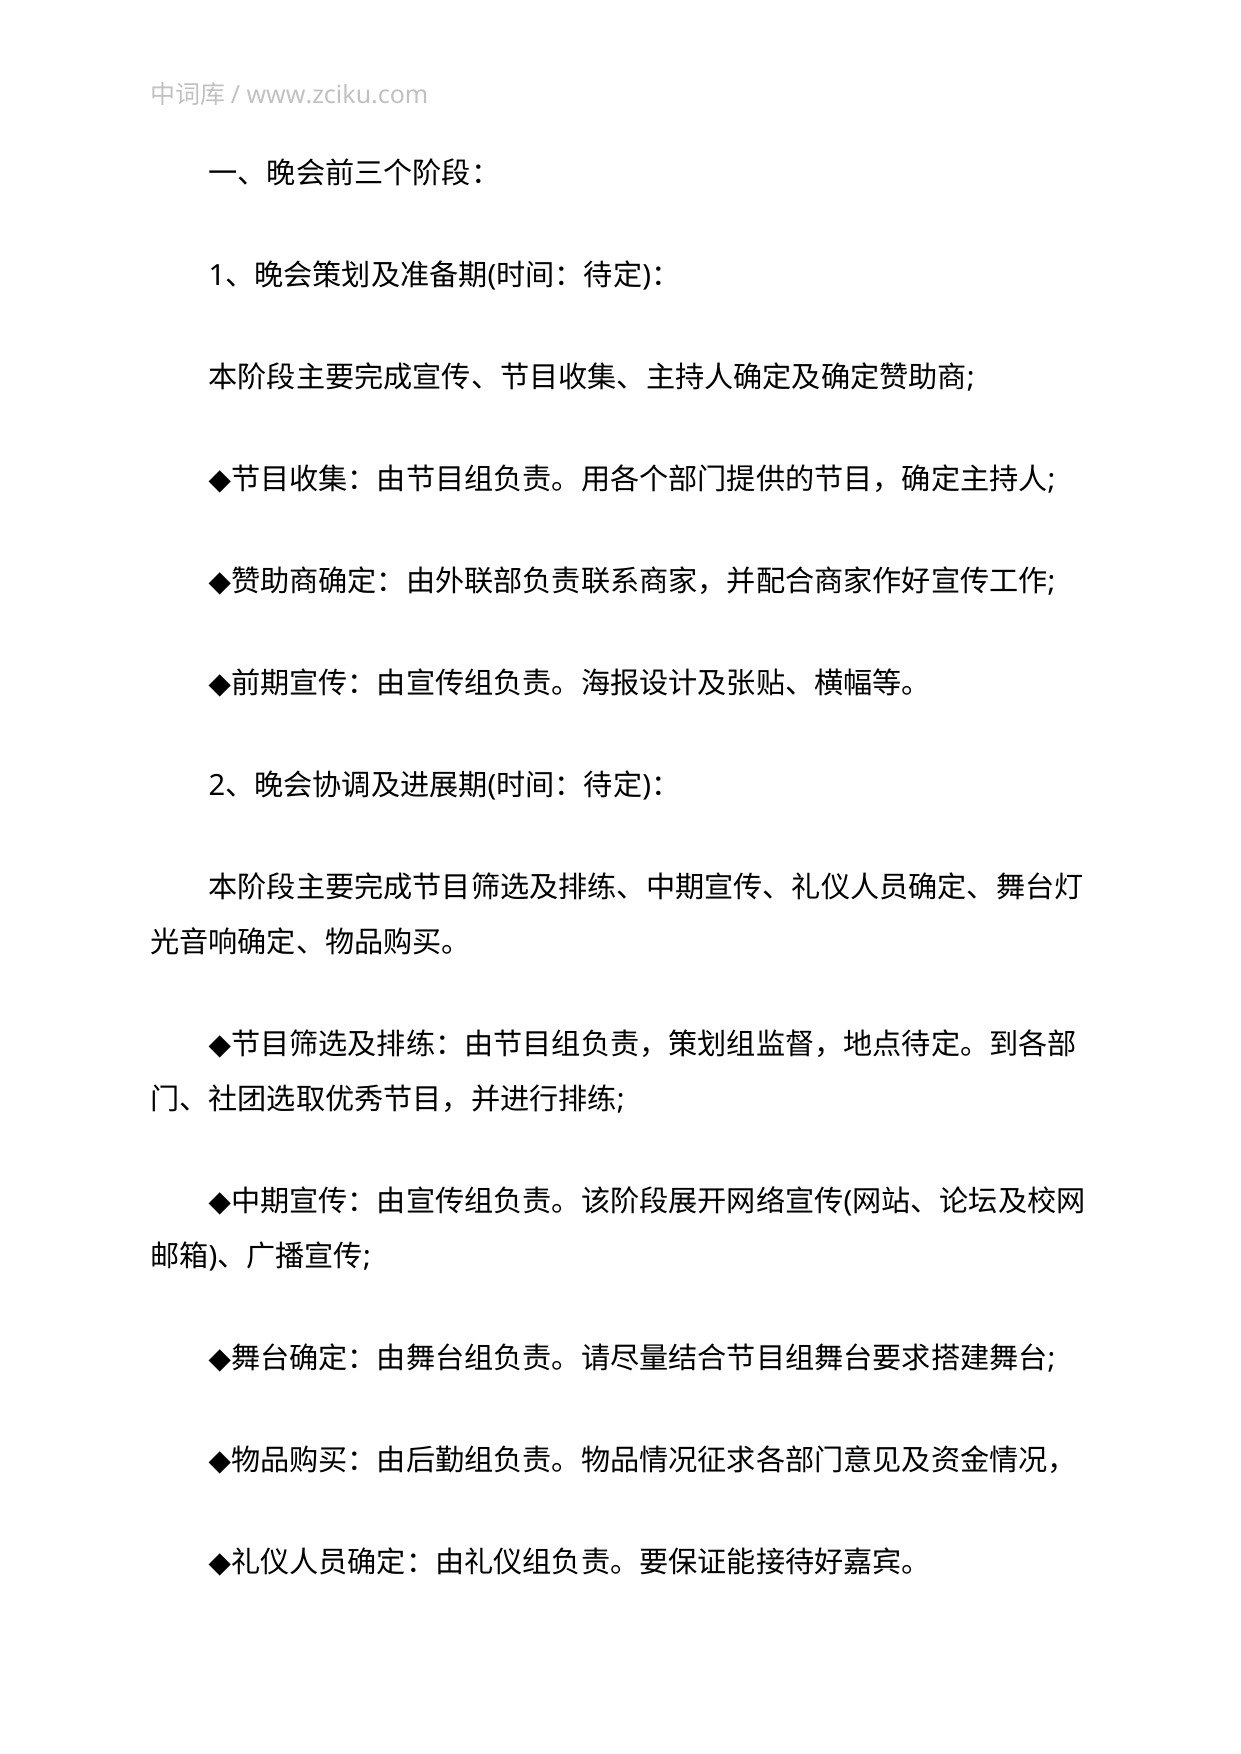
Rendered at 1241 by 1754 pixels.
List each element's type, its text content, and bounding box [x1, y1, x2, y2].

text 本阶段主要完成节目筛选及排练、中期宣传、礼仪人员确定、舞台灯光音响确定、物品购买。 [150, 864, 1090, 961]
text ◆节目收集：由节目组负责。用各个部门提供的节目，确定主持人; [150, 456, 1090, 498]
text ◆赞助商确定：由外联部负责联系商家，并配合商家作好宣传工作; [150, 558, 1090, 600]
text 1、晚会策划及准备期(时间：待定)： [150, 252, 1090, 294]
text ◆礼仪人员确定：由礼仪组负责。要保证能接待好嘉宾。 [150, 1538, 1090, 1581]
text 一、晚会前三个阶段： [150, 150, 1090, 192]
text ◆节目筛选及排练：由节目组负责，策划组监督，地点待定。到各部门、社团选取优秀节目，并进行排练; [150, 1020, 1090, 1118]
text ◆舞台确定：由舞台组负责。请尽量结合节目组舞台要求搭建舞台; [150, 1334, 1090, 1377]
text ◆物品购买：由后勤组负责。物品情况征求各部门意见及资金情况， [150, 1436, 1090, 1479]
text ◆中期宣传：由宣传组负责。该阶段展开网络宣传(网站、论坛及校网邮箱)、广播宣传; [150, 1177, 1090, 1275]
text 2、晚会协调及进展期(时间：待定)： [150, 762, 1090, 804]
text 本阶段主要完成宣传、节目收集、主持人确定及确定赞助商; [150, 354, 1090, 396]
text ◆前期宣传：由宣传组负责。海报设计及张贴、横幅等。 [150, 660, 1090, 702]
